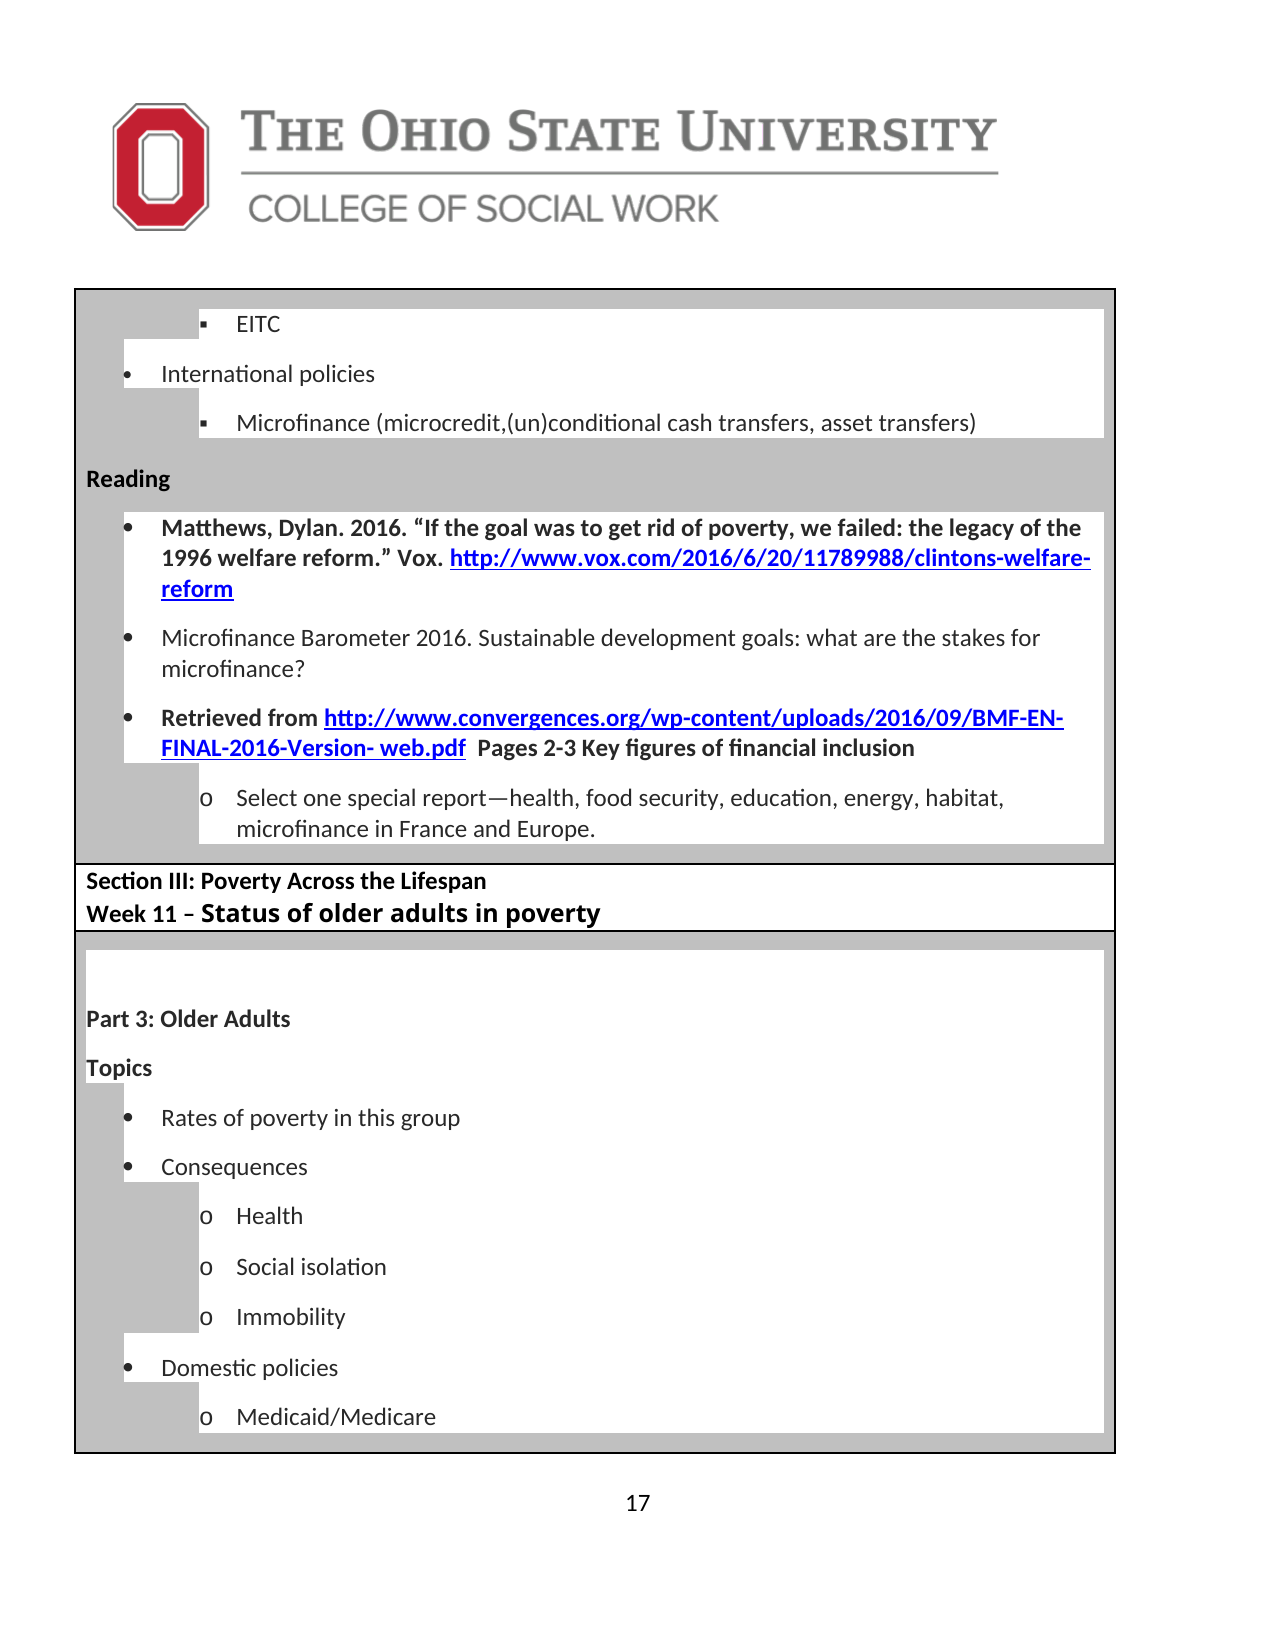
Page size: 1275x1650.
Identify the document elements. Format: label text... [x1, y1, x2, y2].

picture [112, 103, 999, 231]
table_cell Section III: Poverty Across the Lifespan Week 11 – Status of older adults in poverty [76, 865, 1114, 929]
